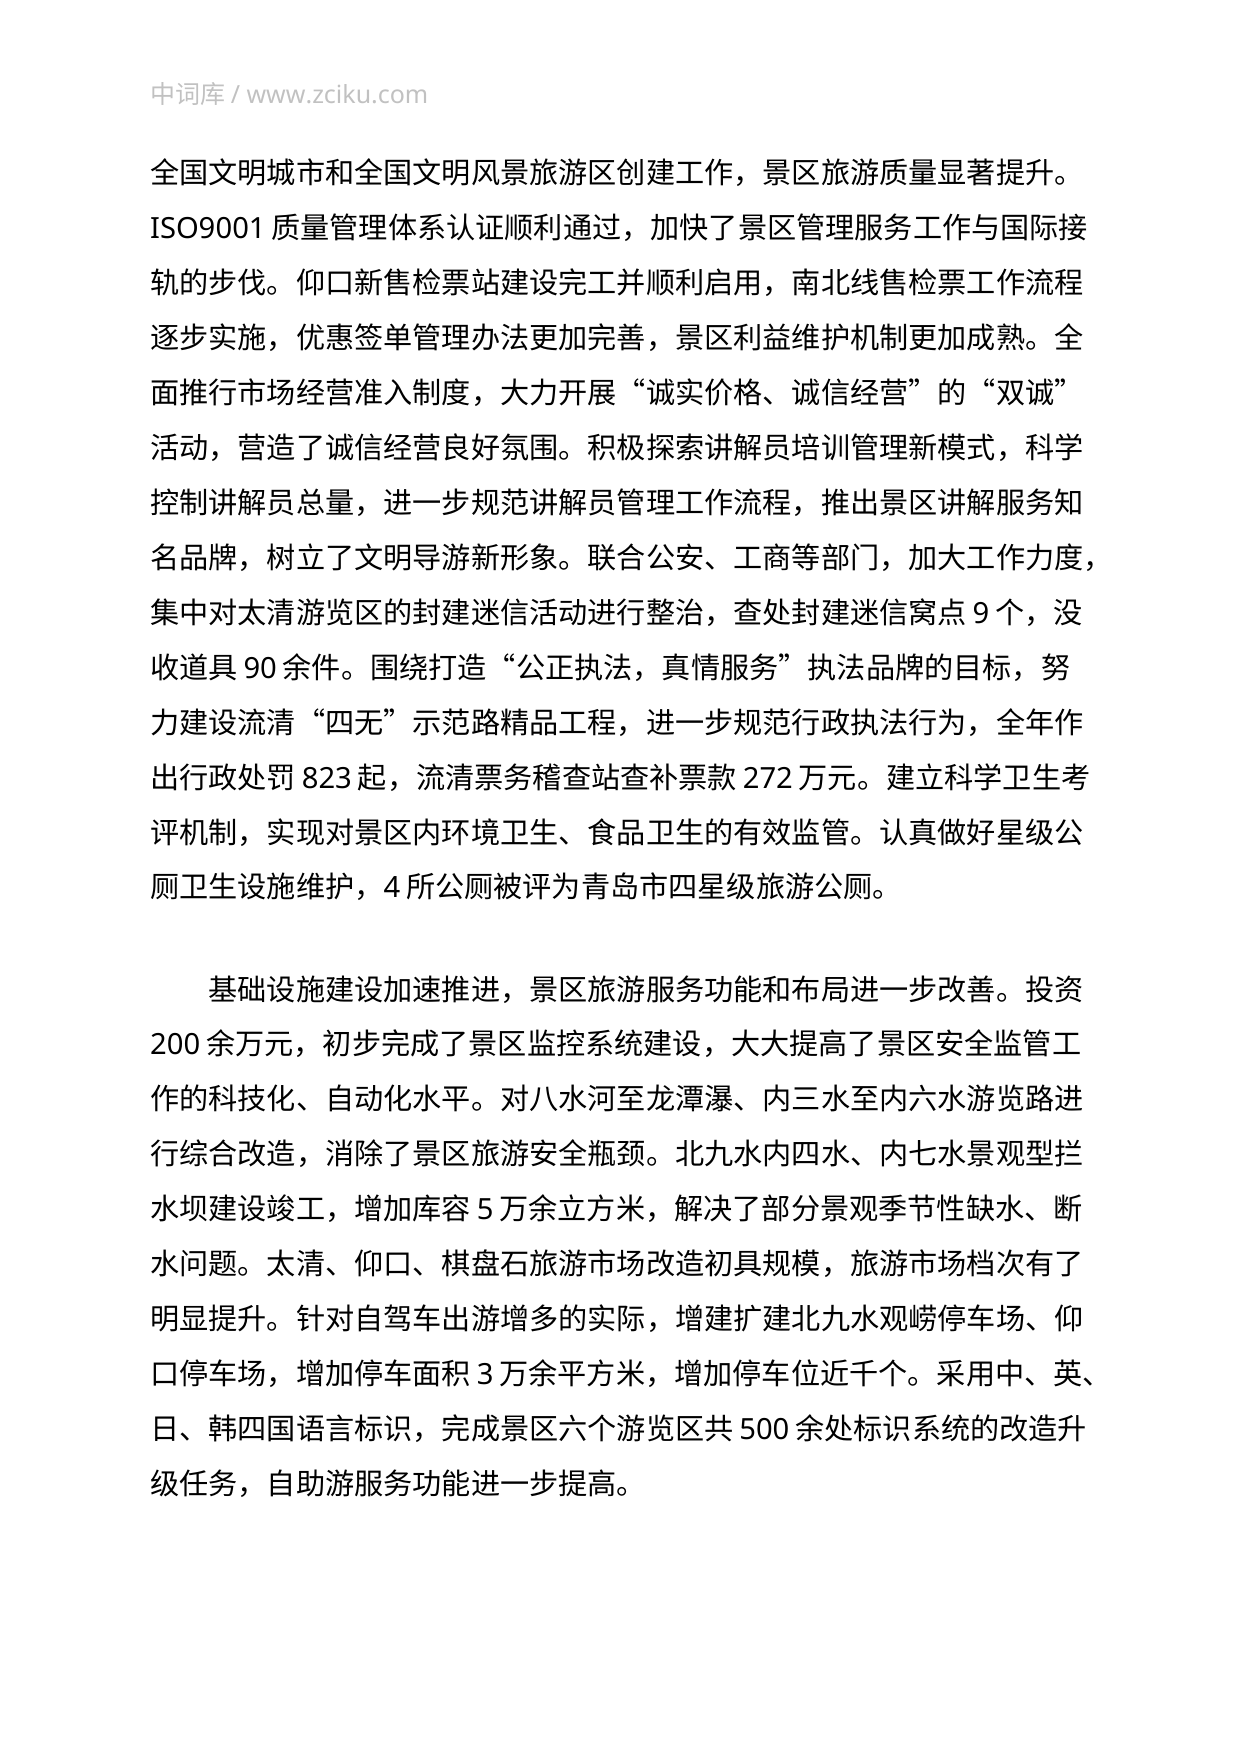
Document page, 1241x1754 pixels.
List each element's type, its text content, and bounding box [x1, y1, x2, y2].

text 基础设施建设加速推进，景区旅游服务功能和布局进一步改善。投资200余万元，初步完成了景区监控系统建设，大大提高了景区安全监管工作的科技化、自动化水平。对八水河至龙潭瀑、内三水至内六水游览路进行综合改造，消除了景区旅游安全瓶颈。北九水内四水、内七水景观型拦水坝建设竣工，增加库容5万余立方米，解决了部分景观季节性缺水、断水问题。太清、仰口、棋盘石旅游市场改造初具规模，旅游市场档次有了明显提升。针对自驾车出游增多的实际，增建扩建北九水观崂停车场、仰口停车场，增加停车面积3万余平方米，增加停车位近千个。采用中、英、日、韩四国语言标识，完成景区六个游览区共500余处标识系统的改造升级任务，自助游服务功能进一步提高。 [150, 966, 1090, 1503]
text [150, 150, 1090, 906]
